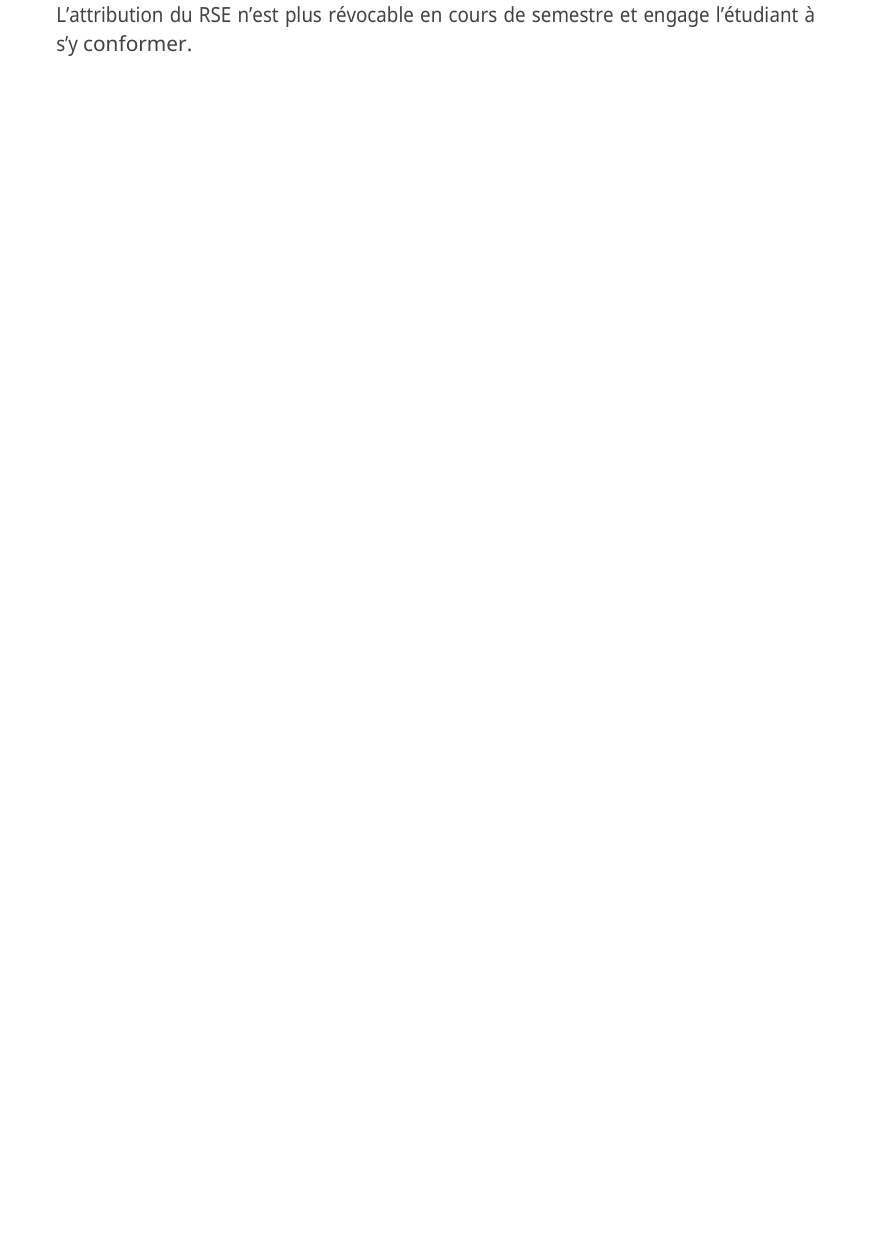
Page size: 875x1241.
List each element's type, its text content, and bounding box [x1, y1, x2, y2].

text L’attribution du RSE n’est plus révocable en cours de semestre et engage l’étudiant à s’y conformer. [56, 0, 817, 58]
